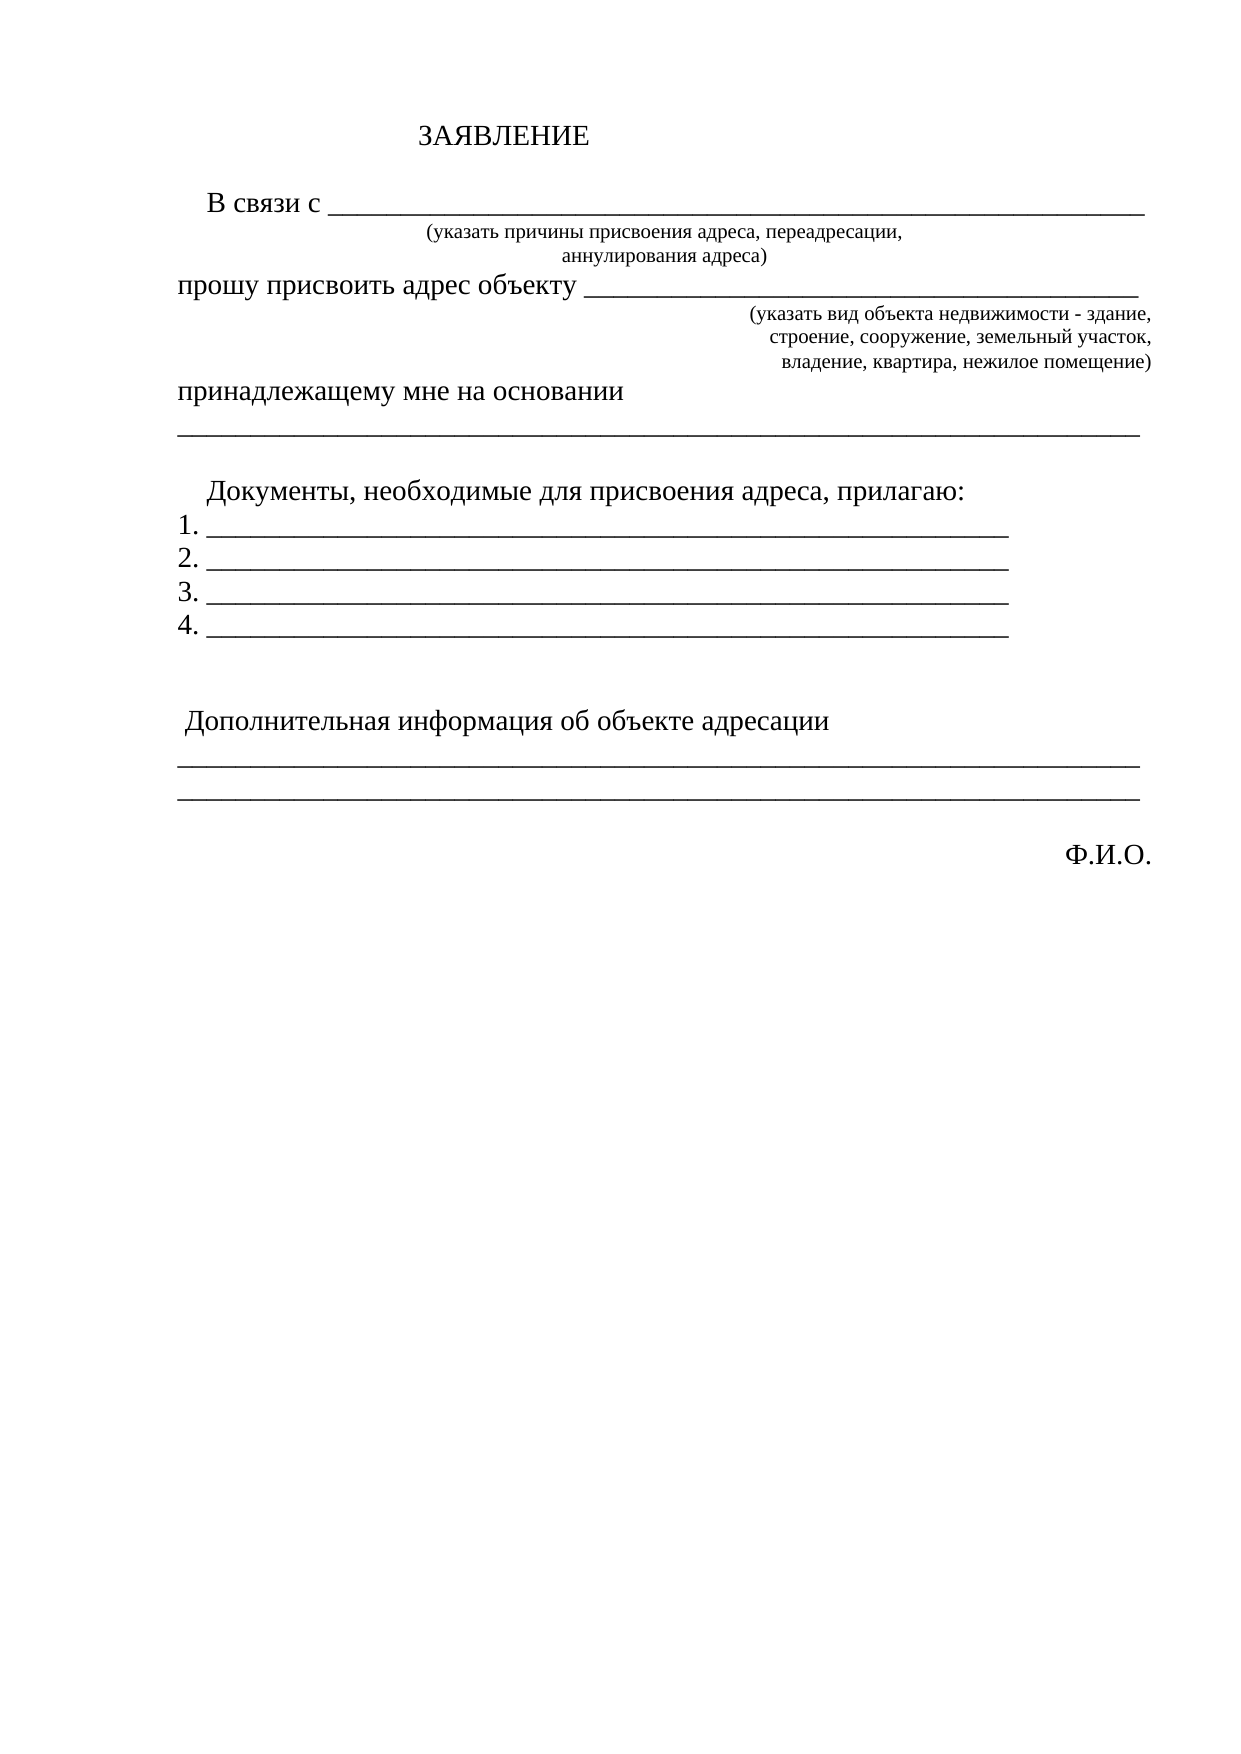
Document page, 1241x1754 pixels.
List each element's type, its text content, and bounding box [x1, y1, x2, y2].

text 3. _______________________________________________________ [177, 574, 1152, 607]
text 4. _______________________________________________________ [177, 607, 1152, 641]
text __________________________________________________________________ [177, 770, 1152, 804]
text Дополнительная информация об объекте адресации [177, 703, 1152, 737]
text (указать вид объекта недвижимости - здание, [177, 300, 1152, 324]
text 2. _______________________________________________________ [177, 540, 1152, 574]
text Ф.И.О. [177, 837, 1152, 871]
text владение, квартира, нежилое помещение) [177, 348, 1152, 373]
text прошу присвоить адрес объекту ______________________________________ [177, 267, 1152, 300]
text аннулирования адреса) [177, 243, 1152, 267]
text __________________________________________________________________ [177, 406, 1152, 440]
text В связи с ________________________________________________________ [177, 185, 1152, 219]
text (указать причины присвоения адреса, переадресации, [177, 219, 1152, 243]
text принадлежащему мне на основании [177, 373, 1152, 406]
text __________________________________________________________________ [177, 737, 1152, 770]
text 1. _______________________________________________________ [177, 507, 1152, 540]
text ЗАЯВЛЕНИЕ [177, 118, 1152, 152]
text Документы, необходимые для присвоения адреса, прилагаю: [177, 473, 1152, 507]
text строение, сооружение, земельный участок, [177, 324, 1152, 348]
